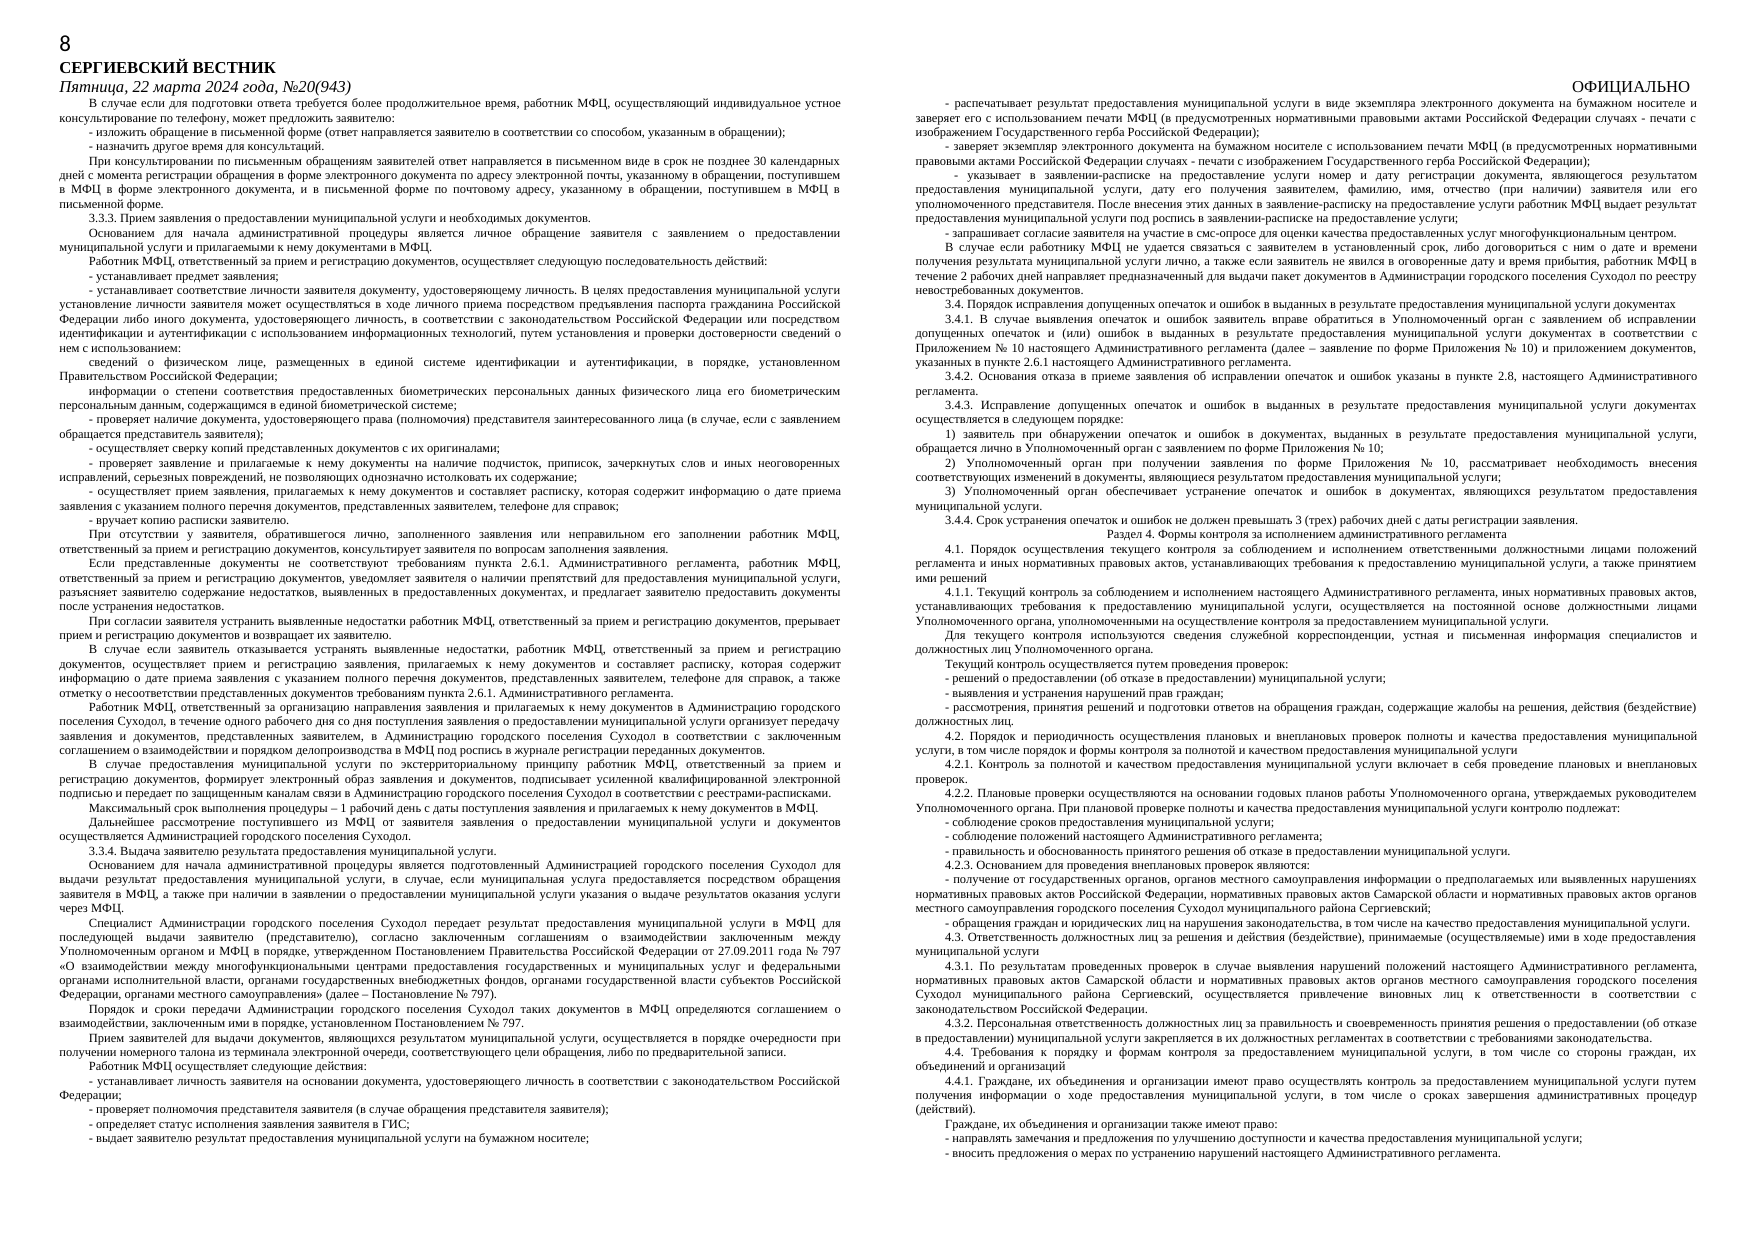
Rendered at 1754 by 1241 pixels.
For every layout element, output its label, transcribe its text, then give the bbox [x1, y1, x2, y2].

text 4.2.1. Контроль за полнотой и качеством предоставления муниципальной услуги включает в себя проведение плановых и внеплановых проверок. [915, 757, 1698, 786]
text - решений о предоставлении (об отказе в предоставлении) муниципальной услуги; [915, 671, 1698, 685]
text Дальнейшее рассмотрение поступившего из МФЦ от заявителя заявления о предоставлении муниципальной услуги и документов осуществляется Администрацией городского поселения Суходол. [59, 815, 842, 843]
text 2) Уполномоченный орган при получении заявления по форме Приложения № 10, рассматривает необходимость внесения соответствующих изменений в документы, являющиеся результатом предоставления муниципальной услуги; [915, 455, 1698, 484]
text Текущий контроль осуществляется путем проведения проверок: [915, 657, 1698, 671]
text - проверяет наличие документа, удостоверяющего права (полномочия) представителя заинтересованного лица (в случае, если с заявлением обращается представитель заявителя); [59, 412, 842, 441]
text Основанием для начала административной процедуры является подготовленный Администрацией городского поселения Суходол для выдачи результат предоставления муниципальной услуги, в случае, если муниципальная услуга предоставляется посредством обращения заявителя в МФЦ, а также при наличии в заявлении о предоставлении муниципальной услуги указания о выдаче результатов оказания услуги через МФЦ. [59, 858, 842, 915]
text 3.4.4. Срок устранения опечаток и ошибок не должен превышать 3 (трех) рабочих дней с даты регистрации заявления. [915, 513, 1698, 527]
text В случае если заявитель отказывается устранять выявленные недостатки, работник МФЦ, ответственный за прием и регистрацию документов, осуществляет прием и регистрацию заявления, прилагаемых к нему документов и составляет расписку, которая содержит информацию о дате приема заявления с указанием полного перечня документов, представленных заявителем, телефоне для справок, а также отметку о несоответствии представленных документов требованиям пункта 2.6.1. Административного регламента. [59, 642, 842, 700]
text Граждане, их объединения и организации также имеют право: [915, 1117, 1698, 1131]
text Раздел 4. Формы контроля за исполнением административного регламента [915, 527, 1698, 542]
text - соблюдение сроков предоставления муниципальной услуги; [915, 815, 1698, 829]
text - осуществляет сверку копий представленных документов с их оригиналами; [59, 441, 842, 455]
text При согласии заявителя устранить выявленные недостатки работник МФЦ, ответственный за прием и регистрацию документов, прерывает прием и регистрацию документов и возвращает их заявителю. [59, 613, 842, 642]
text В случае если работнику МФЦ не удается связаться с заявителем в установленный срок, либо договориться с ним о дате и времени получения результата муниципальной услуги лично, а также если заявитель не явился в оговоренные дату и время прибытия, работник МФЦ в течение 2 рабочих дней направляет предназначенный для выдачи пакет документов в Администрации городского поселения Суходол по реестру невостребованных документов. [915, 240, 1698, 297]
text При отсутствии у заявителя, обратившегося лично, заполненного заявления или неправильном его заполнении работник МФЦ, ответственный за прием и регистрацию документов, консультирует заявителя по вопросам заполнения заявления. [59, 527, 842, 556]
text - назначить другое время для консультаций. [59, 139, 842, 153]
text - выявления и устранения нарушений прав граждан; [915, 685, 1698, 700]
text Работник МФЦ, ответственный за организацию направления заявления и прилагаемых к нему документов в Администрацию городского поселения Суходол, в течение одного рабочего дня со дня поступления заявления о предоставлении муниципальной услуги организует передачу заявления и документов, представленных заявителем, в Администрацию городского поселения Суходол в соответствии с заключенным соглашением о взаимодействии и порядком делопроизводства в МФЦ под роспись в журнале регистрации переданных документов. [59, 700, 842, 757]
text Если представленные документы не соответствуют требованиям пункта 2.6.1. Административного регламента, работник МФЦ, ответственный за прием и регистрацию документов, уведомляет заявителя о наличии препятствий для предоставления муниципальной услуги, разъясняет заявителю содержание недостатков, выявленных в предоставленных документах, и предлагает заявителю предоставить документы после устранения недостатков. [59, 556, 842, 613]
text - определяет статус исполнения заявления заявителя в ГИС; [59, 1117, 842, 1131]
text 4.3.1. По результатам проведенных проверок в случае выявления нарушений положений настоящего Административного регламента, нормативных правовых актов Самарской области и нормативных правовых актов органов местного самоуправления городского поселения Суходол муниципального района Сергиевский, осуществляется привлечение виновных лиц к ответственности в соответствии с законодательством Российской Федерации. [915, 958, 1698, 1016]
text В случае предоставления муниципальной услуги по экстерриториальному принципу работник МФЦ, ответственный за прием и регистрацию документов, формирует электронный образ заявления и документов, подписывает усиленной квалифицированной электронной подписью и передает по защищенным каналам связи в Администрацию городского поселения Суходол в соответствии с реестрами-расписками. [59, 757, 842, 800]
text - указывает в заявлении-расписке на предоставление услуги номер и дату регистрации документа, являющегося результатом предоставления муниципальной услуги, дату его получения заявителем, фамилию, имя, отчество (при наличии) заявителя или его уполномоченного представителя. После внесения этих данных в заявление-расписку на предоставление услуги работник МФЦ выдает результат предоставления муниципальной услуги под роспись в заявлении-расписке на предоставление услуги; [915, 168, 1698, 225]
text Основанием для начала административной процедуры является личное обращение заявителя с заявлением о предоставлении муниципальной услуги и прилагаемыми к нему документами в МФЦ. [59, 225, 842, 254]
text - соблюдение положений настоящего Административного регламента; [915, 829, 1698, 843]
text - устанавливает предмет заявления; [59, 268, 842, 283]
text - запрашивает согласие заявителя на участие в смс-опросе для оценки качества предоставленных услуг многофункциональным центром. [915, 225, 1698, 240]
text 3.4.1. В случае выявления опечаток и ошибок заявитель вправе обратиться в Уполномоченный орган с заявлением об исправлении допущенных опечаток и (или) ошибок в выданных в результате предоставления муниципальной услуги документах в соответствии с Приложением № 10 настоящего Административного регламента (далее – заявление по форме Приложения № 10) и приложением документов, указанных в пункте 2.6.1 настоящего Административного регламента. [915, 312, 1698, 369]
text сведений о физическом лице, размещенных в единой системе идентификации и аутентификации, в порядке, установленном Правительством Российской Федерации; [59, 355, 842, 383]
text 3.4. Порядок исправления допущенных опечаток и ошибок в выданных в результате предоставления муниципальной услуги документах [915, 297, 1698, 312]
text - осуществляет прием заявления, прилагаемых к нему документов и составляет расписку, которая содержит информацию о дате приема заявления с указанием полного перечня документов, представленных заявителем, телефоне для справок; [59, 484, 842, 513]
text 4.3.2. Персональная ответственность должностных лиц за правильность и своевременность принятия решения о предоставлении (об отказе в предоставлении) муниципальной услуги закрепляется в их должностных регламентах в соответствии с требованиями законодательства. [915, 1016, 1698, 1045]
text 3.3.3. Прием заявления о предоставлении муниципальной услуги и необходимых документов. [59, 211, 842, 225]
text - обращения граждан и юридических лиц на нарушения законодательства, в том числе на качество предоставления муниципальной услуги. [915, 915, 1698, 930]
text - устанавливает личность заявителя на основании документа, удостоверяющего личность в соответствии с законодательством Российской Федерации; [59, 1073, 842, 1102]
text 4.4.1. Граждане, их объединения и организации имеют право осуществлять контроль за предоставлением муниципальной услуги путем получения информации о ходе предоставления муниципальной услуги, в том числе о сроках завершения административных процедур (действий). [915, 1073, 1698, 1117]
text Работник МФЦ, ответственный за прием и регистрацию документов, осуществляет следующую последовательность действий: [59, 254, 842, 268]
text В случае если для подготовки ответа требуется более продолжительное время, работник МФЦ, осуществляющий индивидуальное устное консультирование по телефону, может предложить заявителю: [59, 96, 842, 125]
text 4.4. Требования к порядку и формам контроля за предоставлением муниципальной услуги, в том числе со стороны граждан, их объединений и организаций [915, 1045, 1698, 1073]
text 1) заявитель при обнаружении опечаток и ошибок в документах, выданных в результате предоставления муниципальной услуги, обращается лично в Уполномоченный орган с заявлением по форме Приложения № 10; [915, 427, 1698, 455]
text - направлять замечания и предложения по улучшению доступности и качества предоставления муниципальной услуги; [915, 1131, 1698, 1145]
text Специалист Администрации городского поселения Суходол передает результат предоставления муниципальной услуги в МФЦ для последующей выдачи заявителю (представителю), согласно заключенным соглашениям о взаимодействии заключенным между Уполномоченным органом и МФЦ в порядке, утвержденном Постановлением Правительства Российской Федерации от 27.09.2011 года № 797 «О взаимодействии между многофункциональными центрами предоставления государственных и муниципальных услуг и федеральными органами исполнительной власти, органами государственных внебюджетных фондов, органами государственной власти субъектов Российской Федерации, органами местного самоуправления» (далее – Постановление № 797). [59, 915, 842, 1002]
text Прием заявителей для выдачи документов, являющихся результатом муниципальной услуги, осуществляется в порядке очередности при получении номерного талона из терминала электронной очереди, соответствующего цели обращения, либо по предварительной записи. [59, 1030, 842, 1059]
text Для текущего контроля используются сведения служебной корреспонденции, устная и письменная информация специалистов и должностных лиц Уполномоченного органа. [915, 628, 1698, 657]
text - вручает копию расписки заявителю. [59, 513, 842, 527]
text 3.4.2. Основания отказа в приеме заявления об исправлении опечаток и ошибок указаны в пункте 2.8, настоящего Административного регламента. [915, 369, 1698, 398]
text 4.3. Ответственность должностных лиц за решения и действия (бездействие), принимаемые (осуществляемые) ими в ходе предоставления муниципальной услуги [915, 930, 1698, 958]
text информации о степени соответствия предоставленных биометрических персональных данных физического лица его биометрическим персональным данным, содержащимся в единой биометрической системе; [59, 383, 842, 412]
text - устанавливает соответствие личности заявителя документу, удостоверяющему личность. В целях предоставления муниципальной услуги установление личности заявителя может осуществляться в ходе личного приема посредством предъявления паспорта гражданина Российской Федерации либо иного документа, удостоверяющего личность, в соответствии с законодательством Российской Федерации или посредством идентификации и аутентификации с использованием информационных технологий, путем установления и проверки достоверности сведений о нем с использованием: [59, 283, 842, 355]
text 3.3.4. Выдача заявителю результата предоставления муниципальной услуги. [59, 843, 842, 858]
text Максимальный срок выполнения процедуры – 1 рабочий день с даты поступления заявления и прилагаемых к нему документов в МФЦ. [59, 800, 842, 815]
text Работник МФЦ осуществляет следующие действия: [59, 1059, 842, 1073]
text 3) Уполномоченный орган обеспечивает устранение опечаток и ошибок в документах, являющихся результатом предоставления муниципальной услуги. [915, 484, 1698, 513]
text 3.4.3. Исправление допущенных опечаток и ошибок в выданных в результате предоставления муниципальной услуги документах осуществляется в следующем порядке: [915, 398, 1698, 427]
text При консультировании по письменным обращениям заявителей ответ направляется в письменном виде в срок не позднее 30 календарных дней с момента регистрации обращения в форме электронного документа по адресу электронной почты, указанному в обращении, поступившем в МФЦ в форме электронного документа, и в письменной форме по почтовому адресу, указанному в обращении, поступившем в МФЦ в письменной форме. [59, 153, 842, 211]
text 4.2. Порядок и периодичность осуществления плановых и внеплановых проверок полноты и качества предоставления муниципальной услуги, в том числе порядок и формы контроля за полнотой и качеством предоставления муниципальной услуги [915, 728, 1698, 757]
text - распечатывает результат предоставления муниципальной услуги в виде экземпляра электронного документа на бумажном носителе и заверяет его с использованием печати МФЦ (в предусмотренных нормативными правовыми актами Российской Федерации случаях - печати с изображением Государственного герба Российской Федерации); [915, 96, 1698, 139]
text - рассмотрения, принятия решений и подготовки ответов на обращения граждан, содержащие жалобы на решения, действия (бездействие) должностных лиц. [915, 700, 1698, 728]
text - выдает заявителю результат предоставления муниципальной услуги на бумажном носителе; [59, 1131, 842, 1145]
text Порядок и сроки передачи Администрации городского поселения Суходол таких документов в МФЦ определяются соглашением о взаимодействии, заключенным ими в порядке, установленном Постановлением № 797. [59, 1002, 842, 1030]
text - изложить обращение в письменной форме (ответ направляется заявителю в соответствии со способом, указанным в обращении); [59, 125, 842, 139]
text - проверяет заявление и прилагаемые к нему документы на наличие подчисток, приписок, зачеркнутых слов и иных неоговоренных исправлений, серьезных повреждений, не позволяющих однозначно истолковать их содержание; [59, 455, 842, 484]
text 4.1.1. Текущий контроль за соблюдением и исполнением настоящего Административного регламента, иных нормативных правовых актов, устанавливающих требования к предоставлению муниципальной услуги, осуществляется на постоянной основе должностными лицами Уполномоченного органа, уполномоченными на осуществление контроля за предоставлением муниципальной услуги. [915, 585, 1698, 628]
text 4.2.3. Основанием для проведения внеплановых проверок являются: [915, 858, 1698, 872]
text - получение от государственных органов, органов местного самоуправления информации о предполагаемых или выявленных нарушениях нормативных правовых актов Российской Федерации, нормативных правовых актов Самарской области и нормативных правовых актов органов местного самоуправления городского поселения Суходол муниципального района Сергиевский; [915, 872, 1698, 915]
text - проверяет полномочия представителя заявителя (в случае обращения представителя заявителя); [59, 1102, 842, 1117]
text - заверяет экземпляр электронного документа на бумажном носителе с использованием печати МФЦ (в предусмотренных нормативными правовыми актами Российской Федерации случаях - печати с изображением Государственного герба Российской Федерации); [915, 139, 1698, 168]
text 4.1. Порядок осуществления текущего контроля за соблюдением и исполнением ответственными должностными лицами положений регламента и иных нормативных правовых актов, устанавливающих требования к предоставлению муниципальной услуги, а также принятием ими решений [915, 542, 1698, 585]
text 4.2.2. Плановые проверки осуществляются на основании годовых планов работы Уполномоченного органа, утверждаемых руководителем Уполномоченного органа. При плановой проверке полноты и качества предоставления муниципальной услуги контролю подлежат: [915, 786, 1698, 815]
text - вносить предложения о мерах по устранению нарушений настоящего Административного регламента. [915, 1145, 1698, 1160]
text - правильность и обоснованность принятого решения об отказе в предоставлении муниципальной услуги. [915, 843, 1698, 858]
